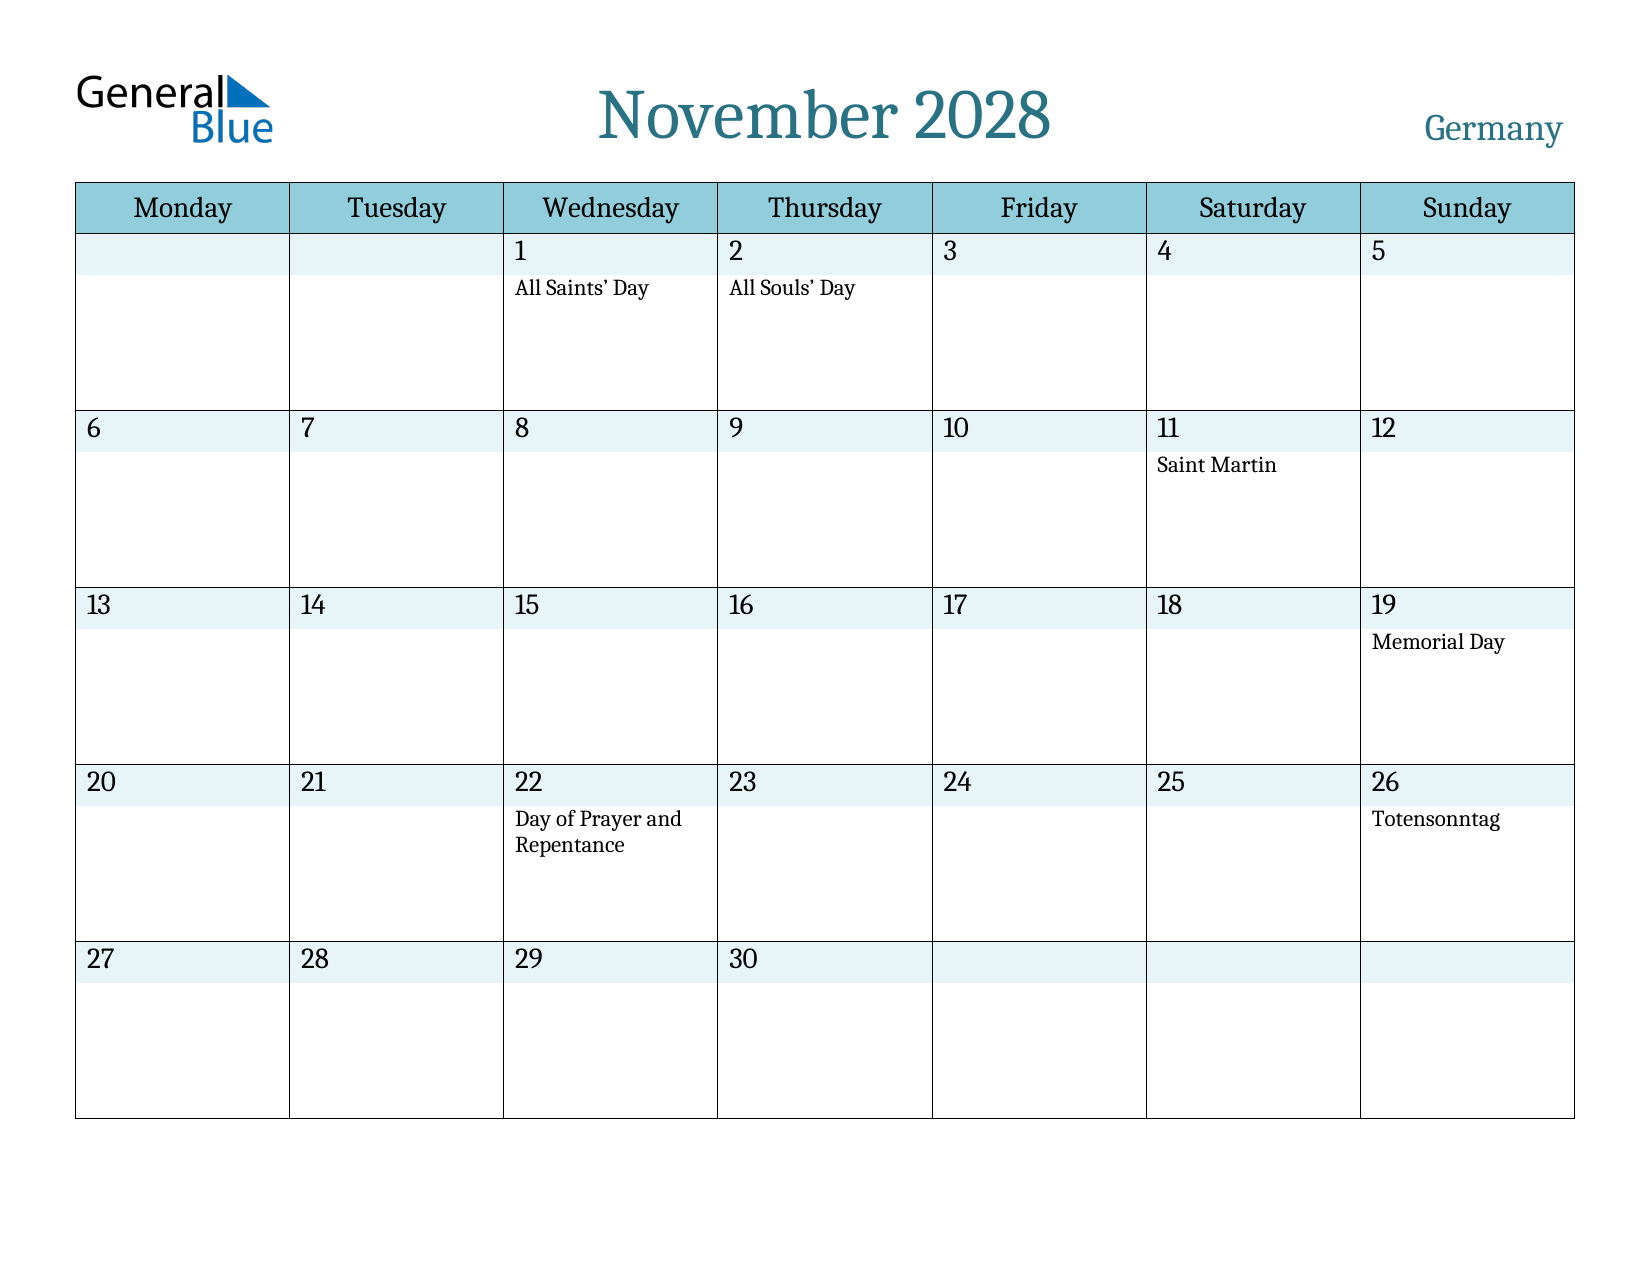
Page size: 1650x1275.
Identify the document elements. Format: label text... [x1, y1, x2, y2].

table_cell 2 [718, 234, 932, 275]
table_cell 22 [504, 765, 717, 806]
table_cell [1147, 942, 1360, 983]
table_cell 23 [718, 765, 932, 806]
table_cell Friday [933, 183, 1146, 233]
table_cell 17 [933, 588, 1146, 629]
table_cell [290, 234, 503, 275]
table_cell [290, 806, 503, 941]
table_header [76, 75, 503, 182]
table_cell Tuesday [290, 183, 503, 233]
table_cell [1147, 806, 1360, 941]
table_cell 24 [933, 765, 1146, 806]
table_cell 16 [718, 588, 932, 629]
table_cell [76, 452, 289, 587]
table_cell [718, 452, 932, 587]
table_cell [718, 629, 932, 764]
table_cell [504, 983, 717, 1118]
table_cell 30 [718, 942, 932, 983]
table_cell [1147, 275, 1360, 410]
table_cell 5 [1361, 234, 1574, 275]
table_cell 14 [290, 588, 503, 629]
table_cell Monday [76, 183, 289, 233]
table_cell 13 [76, 588, 289, 629]
table_cell [1147, 629, 1360, 764]
table_cell [1361, 275, 1574, 410]
table_cell [504, 629, 717, 764]
table_cell 4 [1147, 234, 1360, 275]
table_cell 8 [504, 411, 717, 452]
table_cell [1147, 983, 1360, 1118]
table_cell 9 [718, 411, 932, 452]
table_cell 6 [76, 411, 289, 452]
table_cell Thursday [718, 183, 932, 233]
table_cell 15 [504, 588, 717, 629]
table_cell All Saints’ Day [504, 275, 717, 410]
table_cell 26 [1361, 765, 1574, 806]
table_cell [933, 629, 1146, 764]
table_cell Saturday [1147, 183, 1360, 233]
table_cell 1 [504, 234, 717, 275]
table_cell [1361, 983, 1574, 1118]
table_cell [933, 452, 1146, 587]
table_cell [718, 983, 932, 1118]
table_cell [290, 629, 503, 764]
table_cell Memorial Day [1361, 629, 1574, 764]
table_cell [76, 983, 289, 1118]
table_cell [1361, 942, 1574, 983]
table_cell [933, 806, 1146, 941]
table_cell 18 [1147, 588, 1360, 629]
table_cell [290, 275, 503, 410]
table_cell 29 [504, 942, 717, 983]
table_cell 21 [290, 765, 503, 806]
table_cell 11 [1147, 411, 1360, 452]
table_cell 3 [933, 234, 1146, 275]
table_cell All Souls’ Day [718, 275, 932, 410]
table_header Germany [1146, 75, 1574, 182]
table_cell 7 [290, 411, 503, 452]
table_cell [504, 452, 717, 587]
table_cell [76, 629, 289, 764]
table_cell [1361, 452, 1574, 587]
picture [77, 75, 273, 143]
table_cell [76, 234, 289, 275]
table_cell [933, 275, 1146, 410]
table_cell Sunday [1361, 183, 1574, 233]
table_cell 28 [290, 942, 503, 983]
table_cell [718, 806, 932, 941]
table_cell 10 [933, 411, 1146, 452]
table_cell Totensonntag [1361, 806, 1574, 941]
table_cell Wednesday [504, 183, 717, 233]
table_cell [76, 275, 289, 410]
table_cell [933, 942, 1146, 983]
table_cell 20 [76, 765, 289, 806]
table_cell [933, 983, 1146, 1118]
table_cell 25 [1147, 765, 1360, 806]
table_cell [290, 452, 503, 587]
table_cell 27 [76, 942, 289, 983]
table_cell [76, 806, 289, 941]
table_header November 2028 [504, 75, 1146, 182]
table_cell 19 [1361, 588, 1574, 629]
table_cell 12 [1361, 411, 1574, 452]
table_cell Day of Prayer and Repentance [504, 806, 717, 941]
table_cell Saint Martin [1147, 452, 1360, 587]
table_cell [290, 983, 503, 1118]
